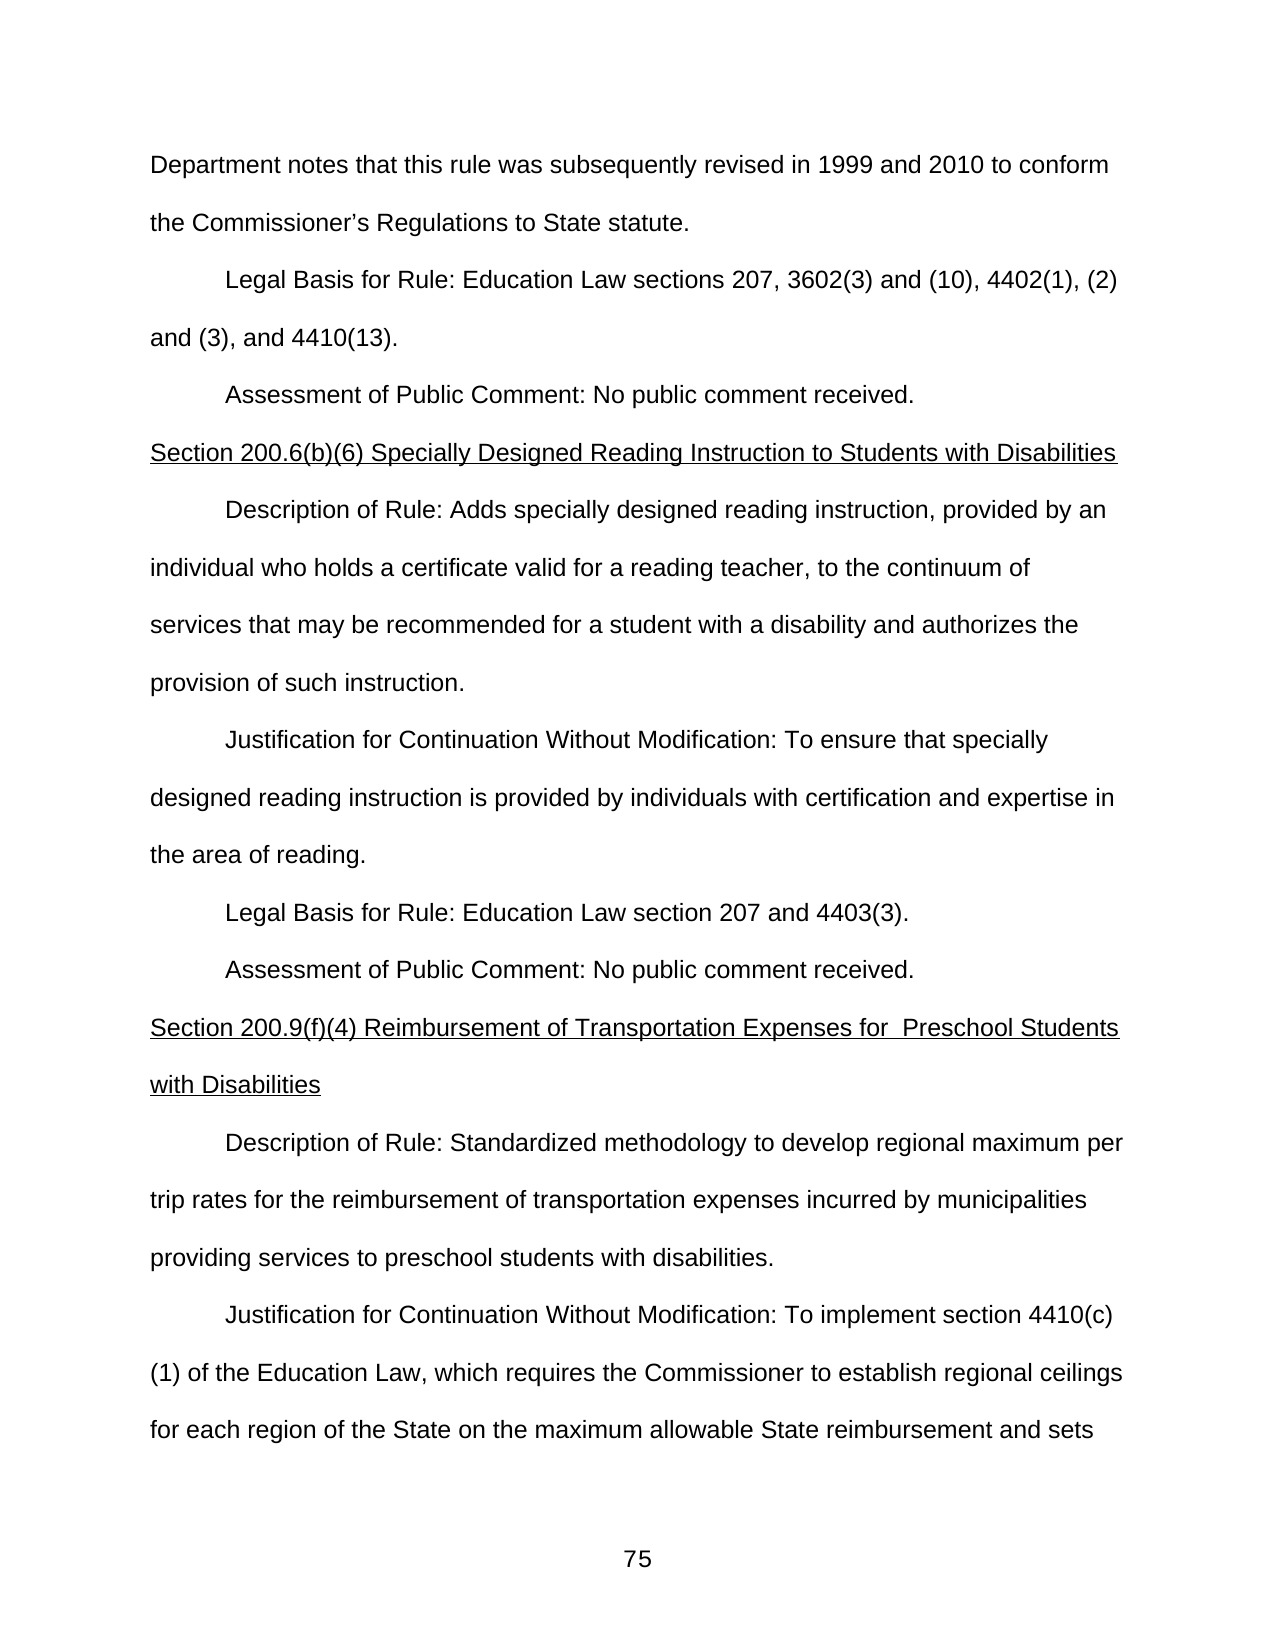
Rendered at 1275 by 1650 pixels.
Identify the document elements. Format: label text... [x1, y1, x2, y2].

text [150, 150, 1125, 236]
text Legal Basis for Rule: Education Law sections 207, 3602(3) and (10), 4402(1), (2) and (3), and 4410(13). [150, 265, 1125, 351]
text Assessment of Public Comment: No public comment received. [150, 955, 1125, 984]
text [150, 1300, 1125, 1444]
text Description of Rule: Adds specially designed reading instruction, provided by an individual who holds a certificate valid for a reading teacher, to the continuum of services that may be recommended for a student with a disability and authorizes the provision of such instruction. [150, 495, 1125, 696]
text Justification for Continuation Without Modification: To ensure that specially designed reading instruction is provided by individuals with certification and expertise in the area of reading. [150, 725, 1125, 869]
text Assessment of Public Comment: No public comment received. [150, 380, 1125, 409]
text Section 200.6(b)(6) Specially Designed Reading Instruction to Students with Disabilities [150, 437, 1125, 466]
text Section 200.9(f)(4) Reimbursement of Transportation Expenses for Preschool Students with Disabilities [150, 1012, 1125, 1099]
text Description of Rule: Standardized methodology to develop regional maximum per trip rates for the reimbursement of transportation expenses incurred by municipalities providing services to preschool students with disabilities. [150, 1127, 1125, 1271]
text Legal Basis for Rule: Education Law section 207 and 4403(3). [150, 897, 1125, 926]
